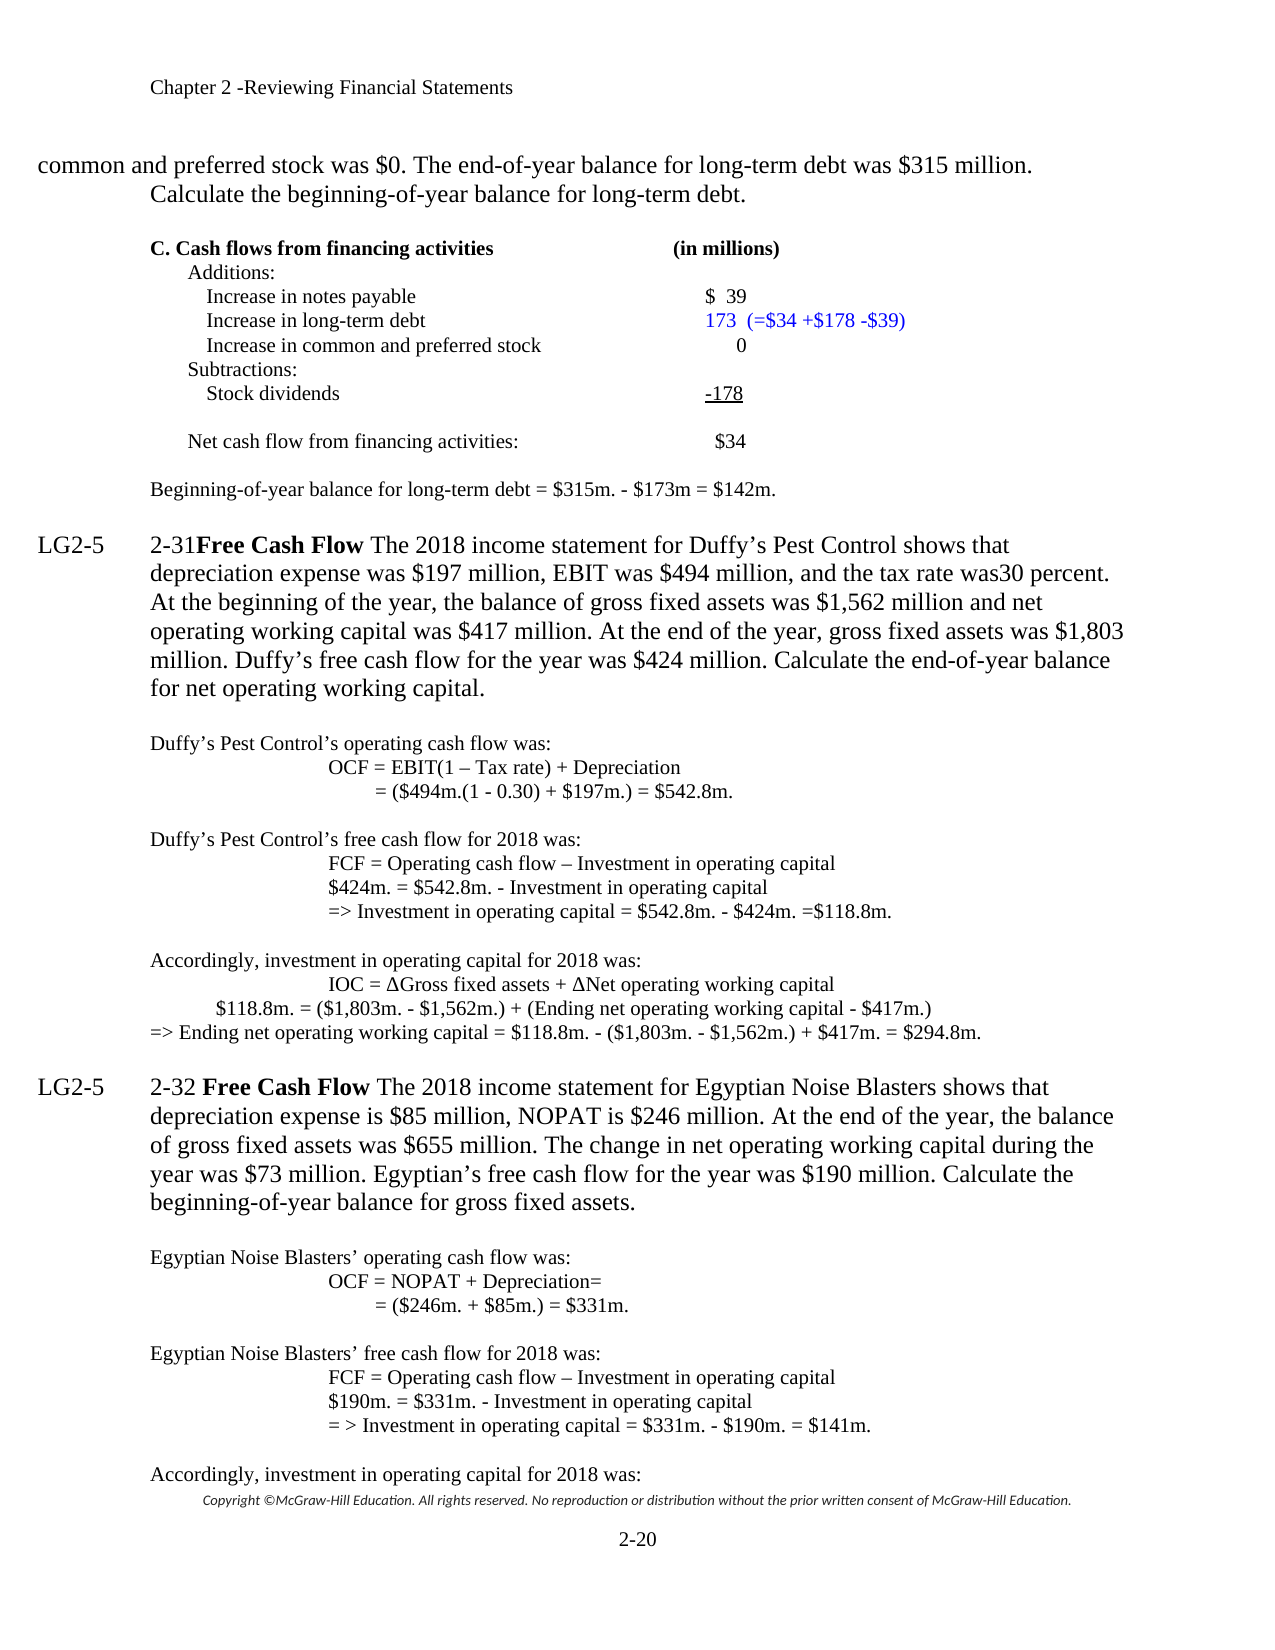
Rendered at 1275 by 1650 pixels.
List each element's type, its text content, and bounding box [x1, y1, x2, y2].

text Increase in long-term debt 173 (=$34 +$178 -$39) [150, 308, 1170, 332]
text FCF = Operating cash flow – Investment in operating capital [150, 851, 1125, 875]
text = ($494m.(1 - 0.30) + $197m.) = $542.8m. [150, 779, 1125, 803]
text Duffy’s Pest Control’s operating cash flow was: [150, 731, 1125, 755]
text Egyptian Noise Blasters’ operating cash flow was: [150, 1245, 1125, 1269]
text => Investment in operating capital = $542.8m. - $424m. =$118.8m. [150, 899, 1125, 923]
text LG2-5 2-32 Free Cash Flow The 2018 income statement for Egyptian Noise Blasters shows that depreciation expense is $85 million, NOPAT is $246 million. At the end of the year, the balance of gross fixed assets was $655 million. The change in net operating working capital during the year was $73 million. Egyptian’s free cash flow for the year was $190 million. Calculate the beginning-of-year balance for gross fixed assets. [37, 1072, 1125, 1216]
text Accordingly, investment in operating capital for 2018 was: [150, 947, 1129, 972]
text Egyptian Noise Blasters’ free cash flow for 2018 was: [150, 1341, 1125, 1365]
text Stock dividends -178 [150, 381, 1170, 405]
text LG2-5 2-31Free Cash Flow The 2018 income statement for Duffy’s Pest Control shows that depreciation expense was $197 million, EBIT was $494 million, and the tax rate was30 percent. At the beginning of the year, the balance of gross fixed assets was $1,562 million and net operating working capital was $417 million. At the end of the year, gross fixed assets was $1,803 million. Duffy’s free cash flow for the year was $424 million. Calculate the end-of-year balance for net operating working capital. [37, 530, 1125, 702]
text Increase in common and preferred stock 0 [150, 332, 1170, 357]
text Subtractions: [150, 357, 1170, 381]
text Net cash flow from financing activities: $34 [150, 429, 1170, 453]
text = > Investment in operating capital = $331m. - $190m. = $141m. [150, 1413, 1125, 1437]
text => Ending net operating working capital = $118.8m. - ($1,803m. - $1,562m.) + $417m. = $294.8m. [150, 1020, 1125, 1044]
text Beginning-of-year balance for long-term debt = $315m. - $173m = $142m. [150, 477, 1170, 501]
text Accordingly, investment in operating capital for 2018 was: [150, 1462, 1129, 1486]
text Duffy’s Pest Control’s free cash flow for 2018 was: [150, 827, 1125, 851]
text Additions: [150, 260, 1170, 284]
text OCF = NOPAT + Depreciation= [150, 1269, 1125, 1293]
text Increase in notes payable $ 39 [150, 284, 1170, 308]
text FCF = Operating cash flow – Investment in operating capital [150, 1365, 1125, 1389]
text $118.8m. = ($1,803m. - $1,562m.) + (Ending net operating working capital - $417m.) [150, 996, 1125, 1020]
text IOC = ΔGross fixed assets + ΔNet operating working capital [150, 972, 1125, 996]
text OCF = EBIT(1 – Tax rate) + Depreciation [150, 755, 1125, 779]
text common and preferred stock was $0. The end-of-year balance for long-term debt was $315 million. Calculate the beginning-of-year balance for long-term debt. [37, 150, 1125, 207]
text C. Cash flows from financing activities (in millions) [150, 236, 1170, 260]
text $424m. = $542.8m. - Investment in operating capital [150, 875, 1125, 899]
text $190m. = $331m. - Investment in operating capital [150, 1389, 1125, 1413]
text = ($246m. + $85m.) = $331m. [150, 1293, 1125, 1317]
